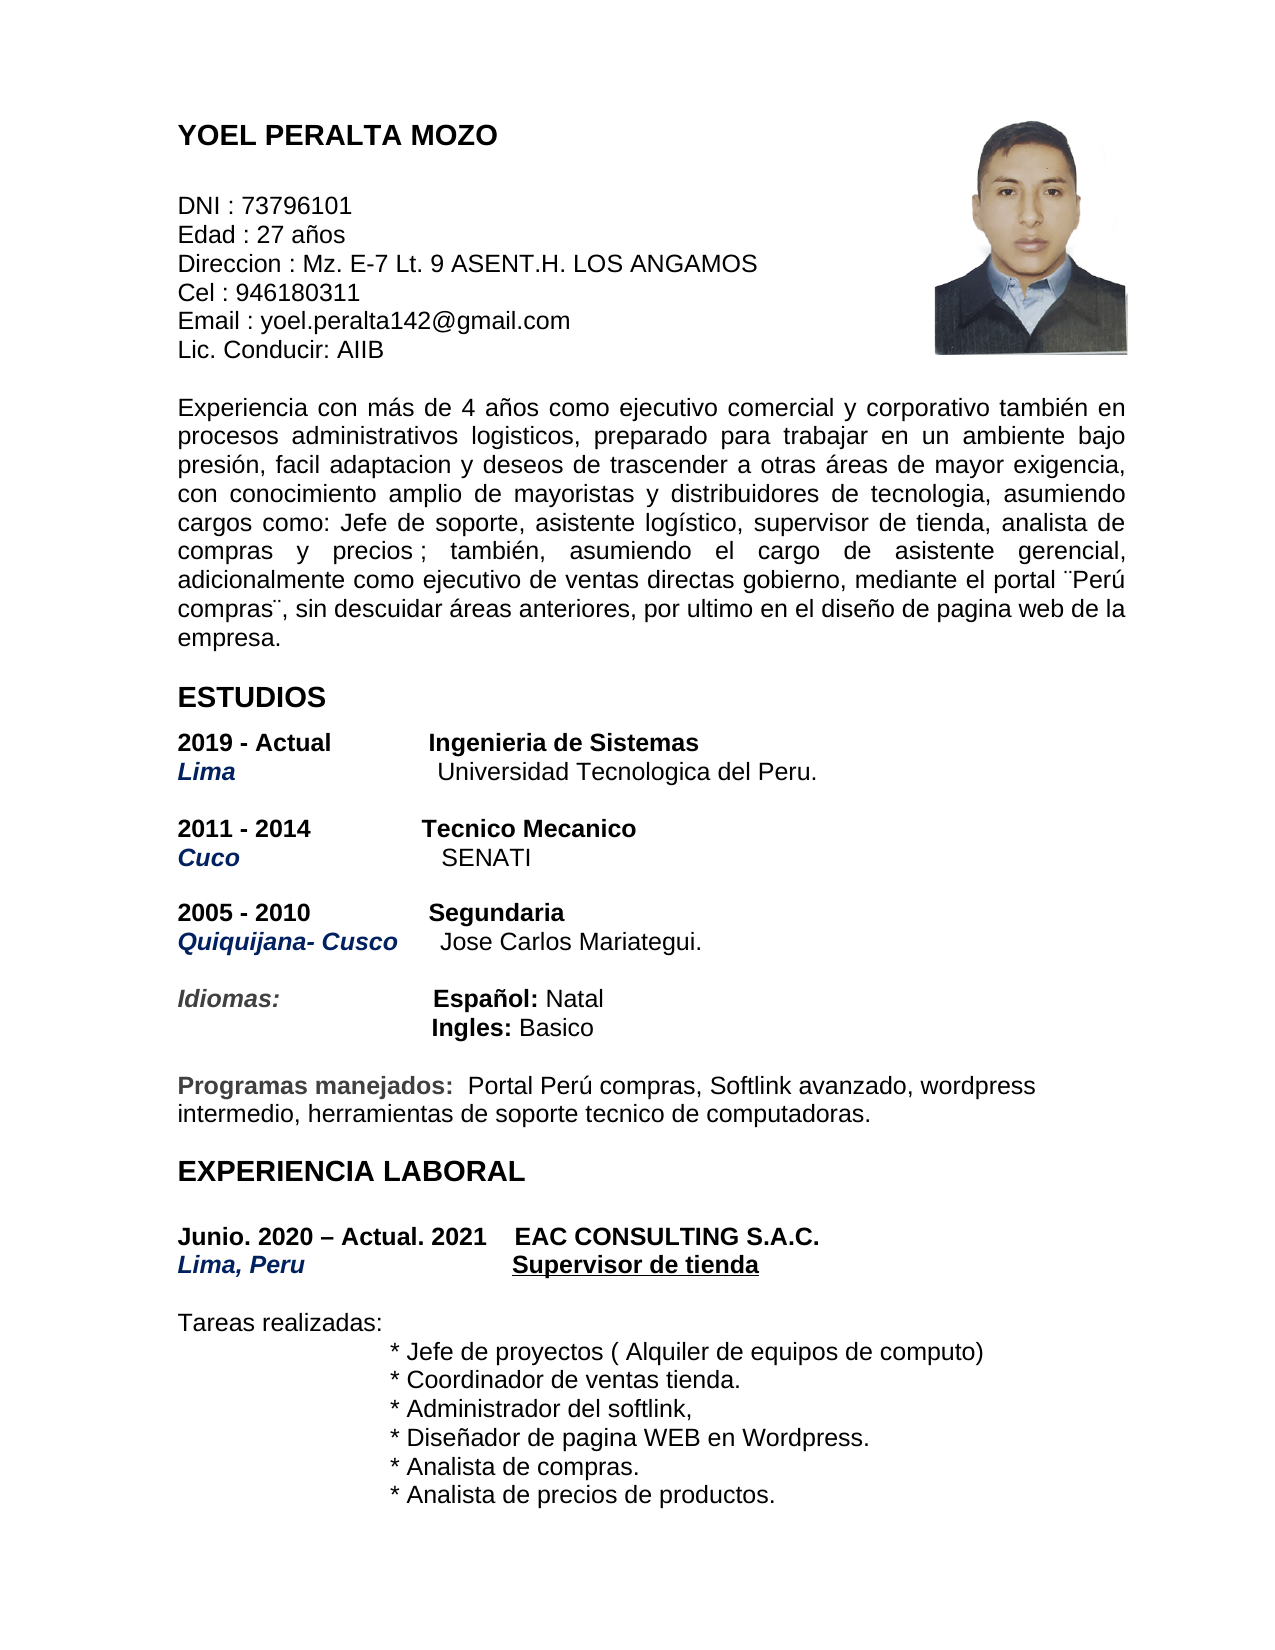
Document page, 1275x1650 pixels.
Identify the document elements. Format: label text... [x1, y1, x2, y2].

text Lima, Peru Supervisor de tienda [177, 1250, 1127, 1279]
text Programas manejados: Portal Perú compras, Softlink avanzado, wordpress intermedio, herramientas de soporte tecnico de computadoras. [177, 1071, 1127, 1128]
text 2019 - Actual Ingenieria de Sistemas [177, 728, 1127, 757]
text Email : yoel.peralta142@gmail.com [177, 306, 1127, 335]
text YOEL PERALTA MOZO [177, 118, 1127, 152]
text 2005 - 2010 Segundaria [177, 898, 1127, 927]
text * Diseñador de pagina WEB en Wordpress. [177, 1423, 1127, 1452]
text * Jefe de proyectos ( Alquiler de equipos de computo) [177, 1337, 1127, 1365]
text DNI : 73796101 [177, 191, 1127, 220]
text Tareas realizadas: [177, 1308, 1127, 1337]
text Ingles: Basico [177, 1013, 1127, 1042]
text EXPERIENCIA LABORAL [177, 1154, 1127, 1188]
text Edad : 27 años [177, 220, 1127, 249]
text Quiquijana- Cusco Jose Carlos Mariategui. [177, 927, 1127, 956]
text * Administrador del softlink, [177, 1394, 1127, 1423]
text Junio. 2020 – Actual. 2021 EAC CONSULTING S.A.C. [177, 1222, 1127, 1250]
text * Analista de precios de productos. [390, 1480, 1127, 1509]
text * Analista de compras. [390, 1452, 1127, 1480]
text Cuco SENATI [177, 843, 1127, 872]
text ESTUDIOS [177, 680, 1127, 714]
text Idiomas: Español: Natal [177, 984, 1127, 1013]
text Experiencia con más de 4 años como ejecutivo comercial y corporativo también en procesos administrativos logisticos, preparado para trabajar en un ambiente bajo presión, facil adaptacion y deseos de trascender a otras áreas de mayor exigencia, con conocimiento amplio de mayoristas y distribuidores de tecnologia, asumiendo cargos como: Jefe de soporte, asistente logístico, supervisor de tienda, analista de compras y precios ; también, asumiendo el cargo de asistente gerencial, adicionalmente como ejecutivo de ventas directas gobierno, mediante el portal ¨Perú compras¨, sin descuidar áreas anteriores, por ultimo en el diseño de pagina web de la empresa. [177, 393, 1127, 651]
picture [934, 118, 1128, 355]
text Direccion : Mz. E-7 Lt. 9 ASENT.H. LOS ANGAMOS [177, 249, 1127, 278]
text Lic. Conducir: AIIB [177, 335, 1127, 364]
text Lima Universidad Tecnologica del Peru. [177, 757, 1127, 786]
text 2011 - 2014 Tecnico Mecanico [177, 814, 1127, 843]
text * Coordinador de ventas tienda. [177, 1365, 1127, 1394]
text Cel : 946180311 [177, 278, 1127, 306]
